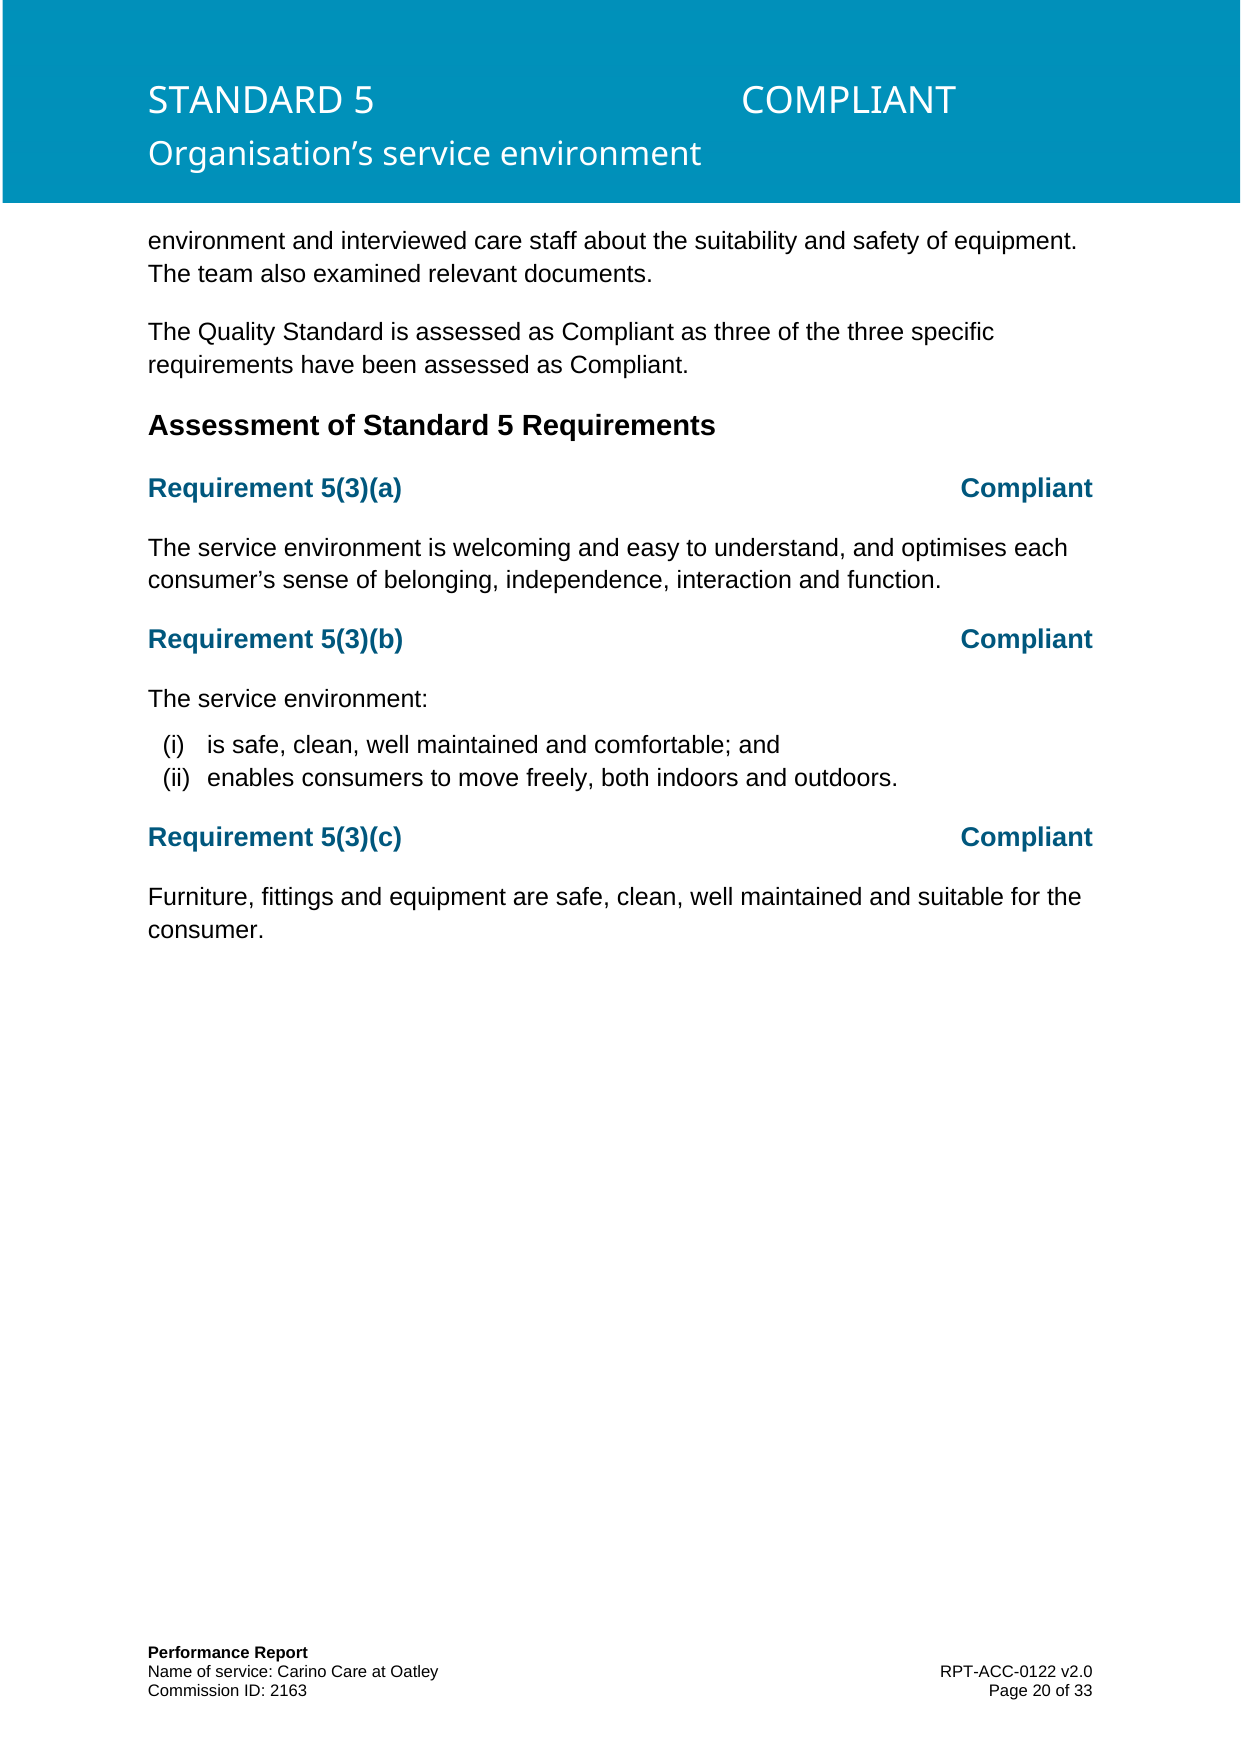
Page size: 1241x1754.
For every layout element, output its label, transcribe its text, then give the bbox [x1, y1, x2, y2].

list enables consumers to move freely, both indoors and outdoors. [162, 763, 1092, 792]
list is safe, clean, well maintained and comfortable; and [162, 730, 1092, 759]
text The Quality Standard is assessed as Compliant as three of the three specific requirements have been assessed as Compliant. [148, 317, 1092, 379]
text Furniture, fittings and equipment are safe, clean, well maintained and suitable for the consumer. [148, 882, 1092, 944]
text The service environment is welcoming and easy to understand, and optimises each consumer’s sense of belonging, independence, interaction and function. [148, 532, 1092, 594]
text The service environment: [148, 684, 1092, 713]
subtitle Requirement 5(3)(c) Compliant [148, 821, 1092, 852]
subtitle Requirement 5(3)(b) Compliant [148, 623, 1092, 655]
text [148, 226, 1092, 288]
subtitle Requirement 5(3)(a) Compliant [148, 472, 1092, 503]
subtitle Assessment of Standard 5 Requirements [148, 408, 1092, 442]
